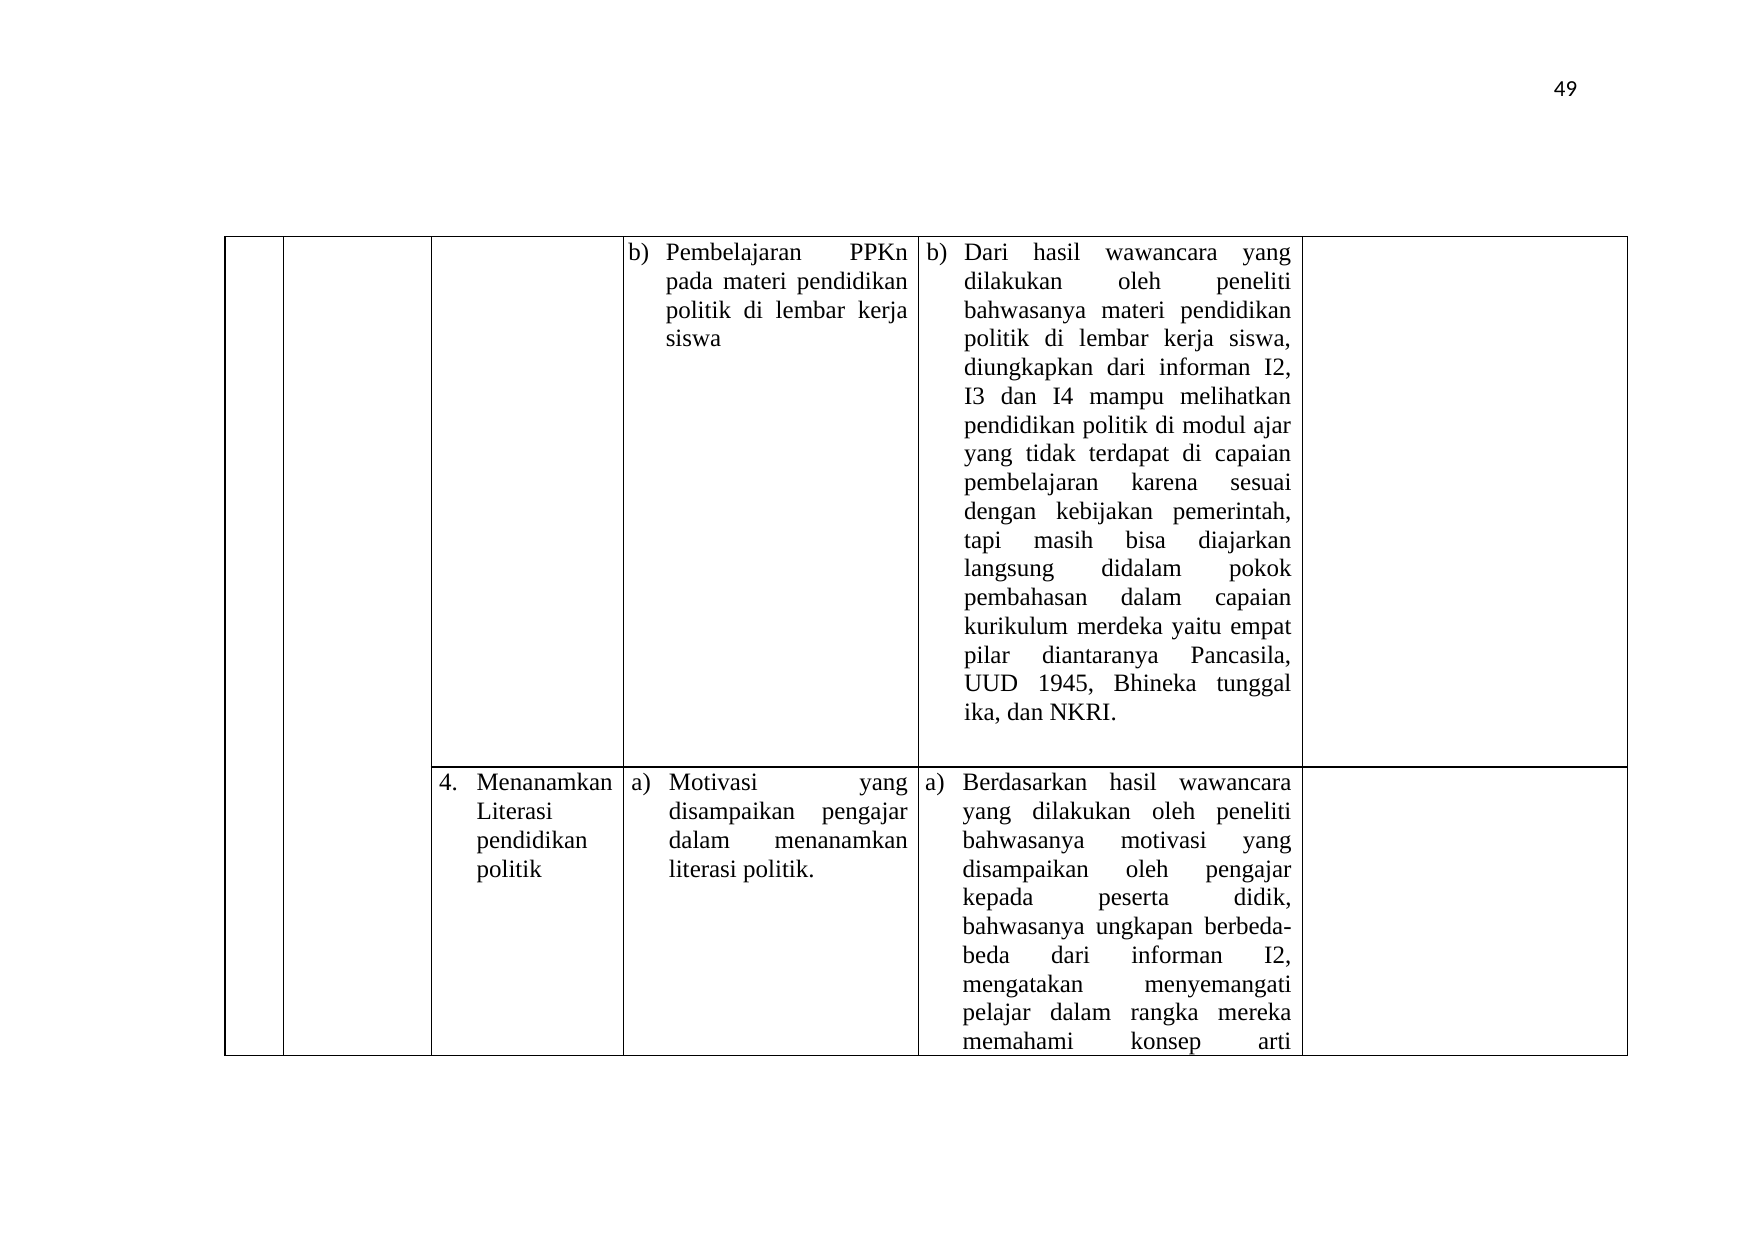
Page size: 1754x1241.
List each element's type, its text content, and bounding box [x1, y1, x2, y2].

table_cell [432, 768, 623, 1055]
table_cell [284, 237, 431, 1055]
table_cell Dari hasil wawancara yang dilakukan oleh peneliti bahwasanya materi pendidikan politik di lembar kerja siswa, diungkapkan dari informan I2, I3 dan I4 mampu melihatkan pendidikan politik di modul ajar yang tidak terdapat di capaian pembelajaran karena sesuai dengan kebijakan pemerintah, tapi masih bisa diajarkan langsung didalam pokok pembahasan dalam capaian kurikulum merdeka yaitu empat pilar diantaranya Pancasila, UUD 1945, Bhineka tunggal ika, dan NKRI. [919, 237, 1302, 766]
table_cell [1303, 768, 1627, 1055]
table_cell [919, 768, 1302, 1055]
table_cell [624, 768, 918, 1055]
table_cell Pembelajaran PPKn pada materi pendidikan politik di lembar kerja siswa [624, 237, 918, 766]
table_cell [432, 237, 623, 766]
table_cell [226, 237, 283, 1055]
table_cell [1303, 237, 1627, 766]
